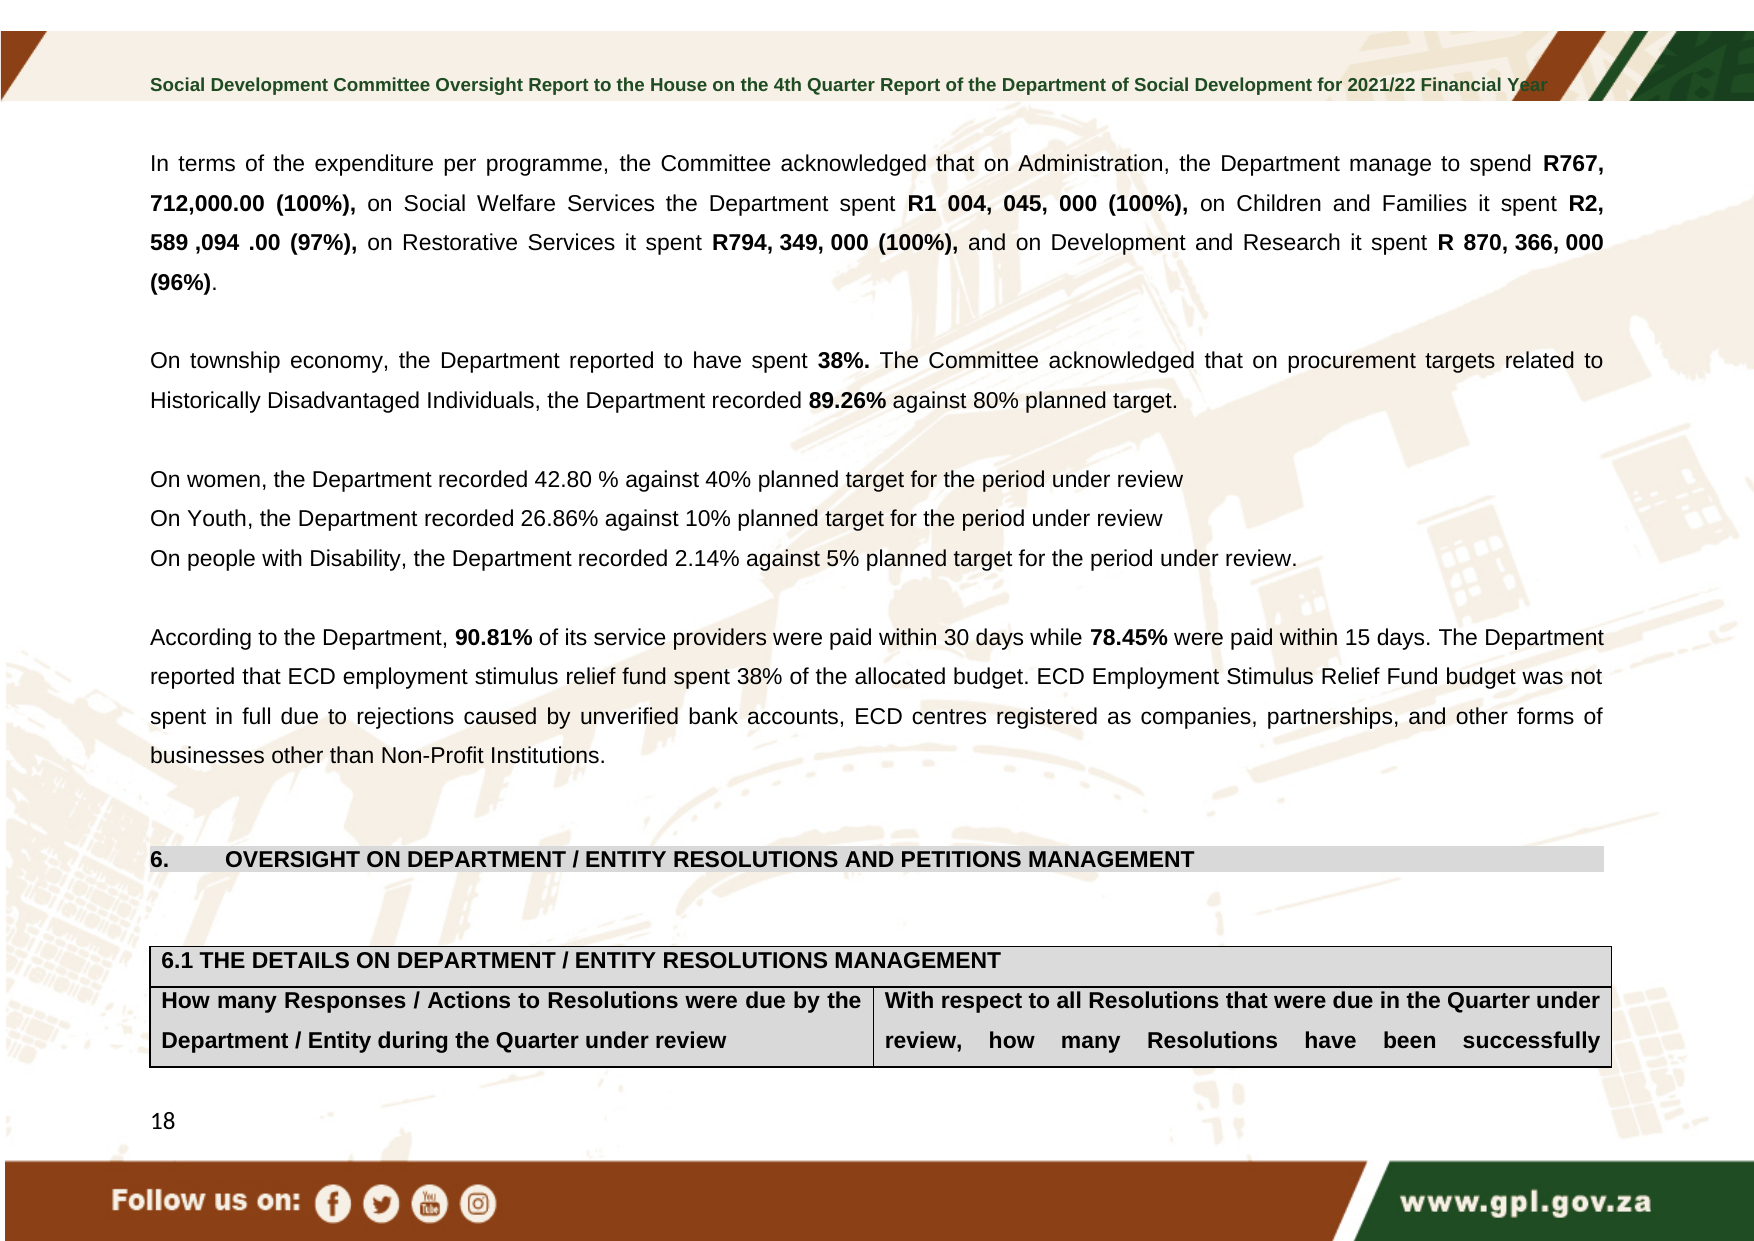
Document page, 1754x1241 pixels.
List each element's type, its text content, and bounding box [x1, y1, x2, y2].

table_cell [151, 988, 873, 1066]
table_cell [874, 988, 1611, 1066]
picture [0, 31, 1754, 1241]
text On people with Disability, the Department recorded 2.14% against 5% planned target for the period under review. [150, 545, 1604, 571]
subtitle 6. OVERSIGHT ON DEPARTMENT / ENTITY RESOLUTIONS AND PETITIONS MANAGEMENT [150, 846, 1604, 872]
text On women, the Department recorded 42.80 % against 40% planned target for the period under review [150, 466, 1604, 492]
table_header 6.1 THE DETAILS ON DEPARTMENT / ENTITY RESOLUTIONS MANAGEMENT [151, 947, 1611, 986]
text In terms of the expenditure per programme, the Committee acknowledged that on Administration, the Department manage to spend R767, 712,000.00 (100%), on Social Welfare Services the Department spent R1 004, 045, 000 (100%), on Children and Families it spent R2, 589 ,094 .00 (97%), on Restorative Services it spent R794, 349, 000 (100%), and on Development and Research it spent R 870, 366, 000 (96%). [150, 150, 1604, 295]
text On Youth, the Department recorded 26.86% against 10% planned target for the period under review [150, 505, 1604, 532]
text According to the Department, 90.81% of its service providers were paid within 30 days while 78.45% were paid within 15 days. The Department reported that ECD employment stimulus relief fund spent 38% of the allocated budget. ECD Employment Stimulus Relief Fund budget was not spent in full due to rejections caused by unverified bank accounts, ECD centres registered as companies, partnerships, and other forms of businesses other than Non-Profit Institutions. [150, 624, 1604, 768]
text On township economy, the Department reported to have spent 38%. The Committee acknowledged that on procurement targets related to Historically Disadvantaged Individuals, the Department recorded 89.26% against 80% planned target. [150, 347, 1604, 413]
